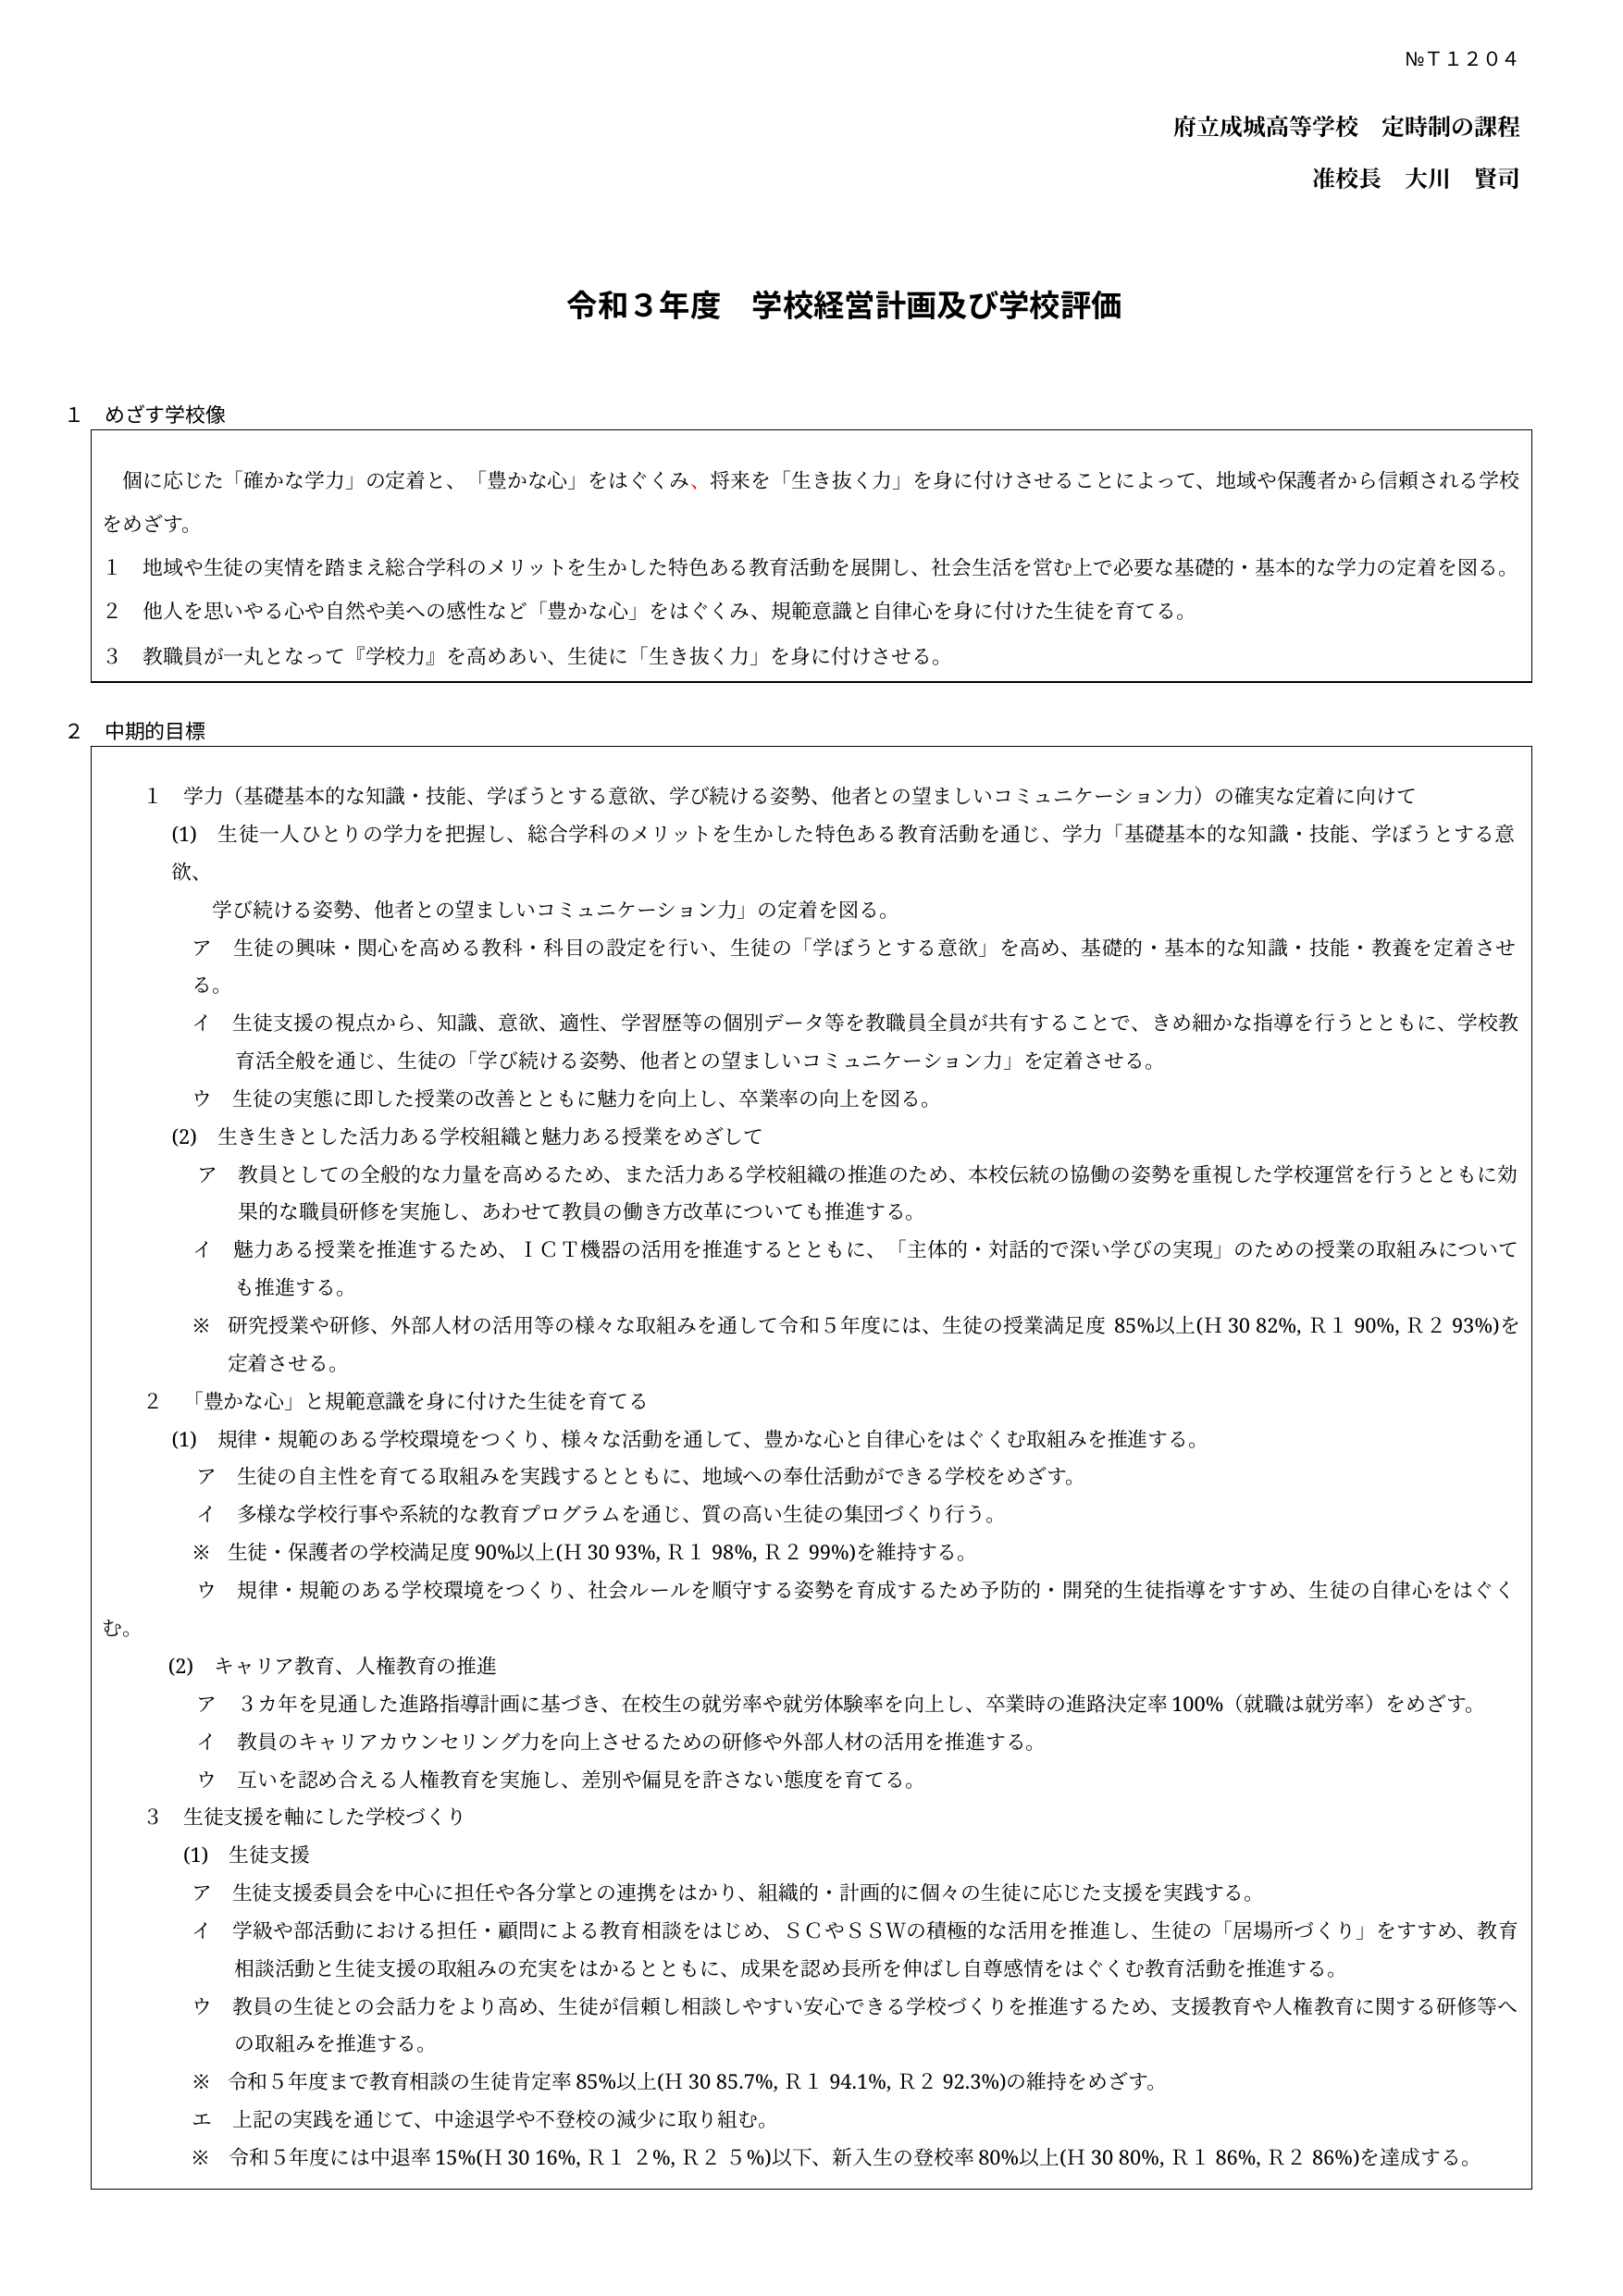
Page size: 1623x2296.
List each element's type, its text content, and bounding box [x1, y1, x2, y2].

text １ めざす学校像 [64, 398, 1541, 429]
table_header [92, 747, 1531, 2189]
table_header 個に応じた「確かな学力」の定着と、「豊かな心」をはぐくみ、将来を「生き抜く力」を身に付けさせることによって、地域や保護者から信頼される学校をめざす。 １ 地域や生徒の実情を踏まえ総合学科のメリットを生かした特色ある教育活動を展開し、社会生活を営む上で必要な基礎的・基本的な学力の定着を図る。 ２ 他人を思いやる心や自然や美への感性など「豊かな心」をはぐくみ、規範意識と自律心を身に付けた生徒を育てる。 ３ 教職員が一丸となって『学校力』を高めあい、生徒に「生き抜く力」を身に付けさせる。 [92, 430, 1531, 681]
text ２ 中期的目標 [64, 714, 1541, 746]
text 准校長 大川 賢司 [82, 145, 1520, 209]
text 令和３年度 学校経営計画及び学校評価 [82, 272, 1607, 335]
